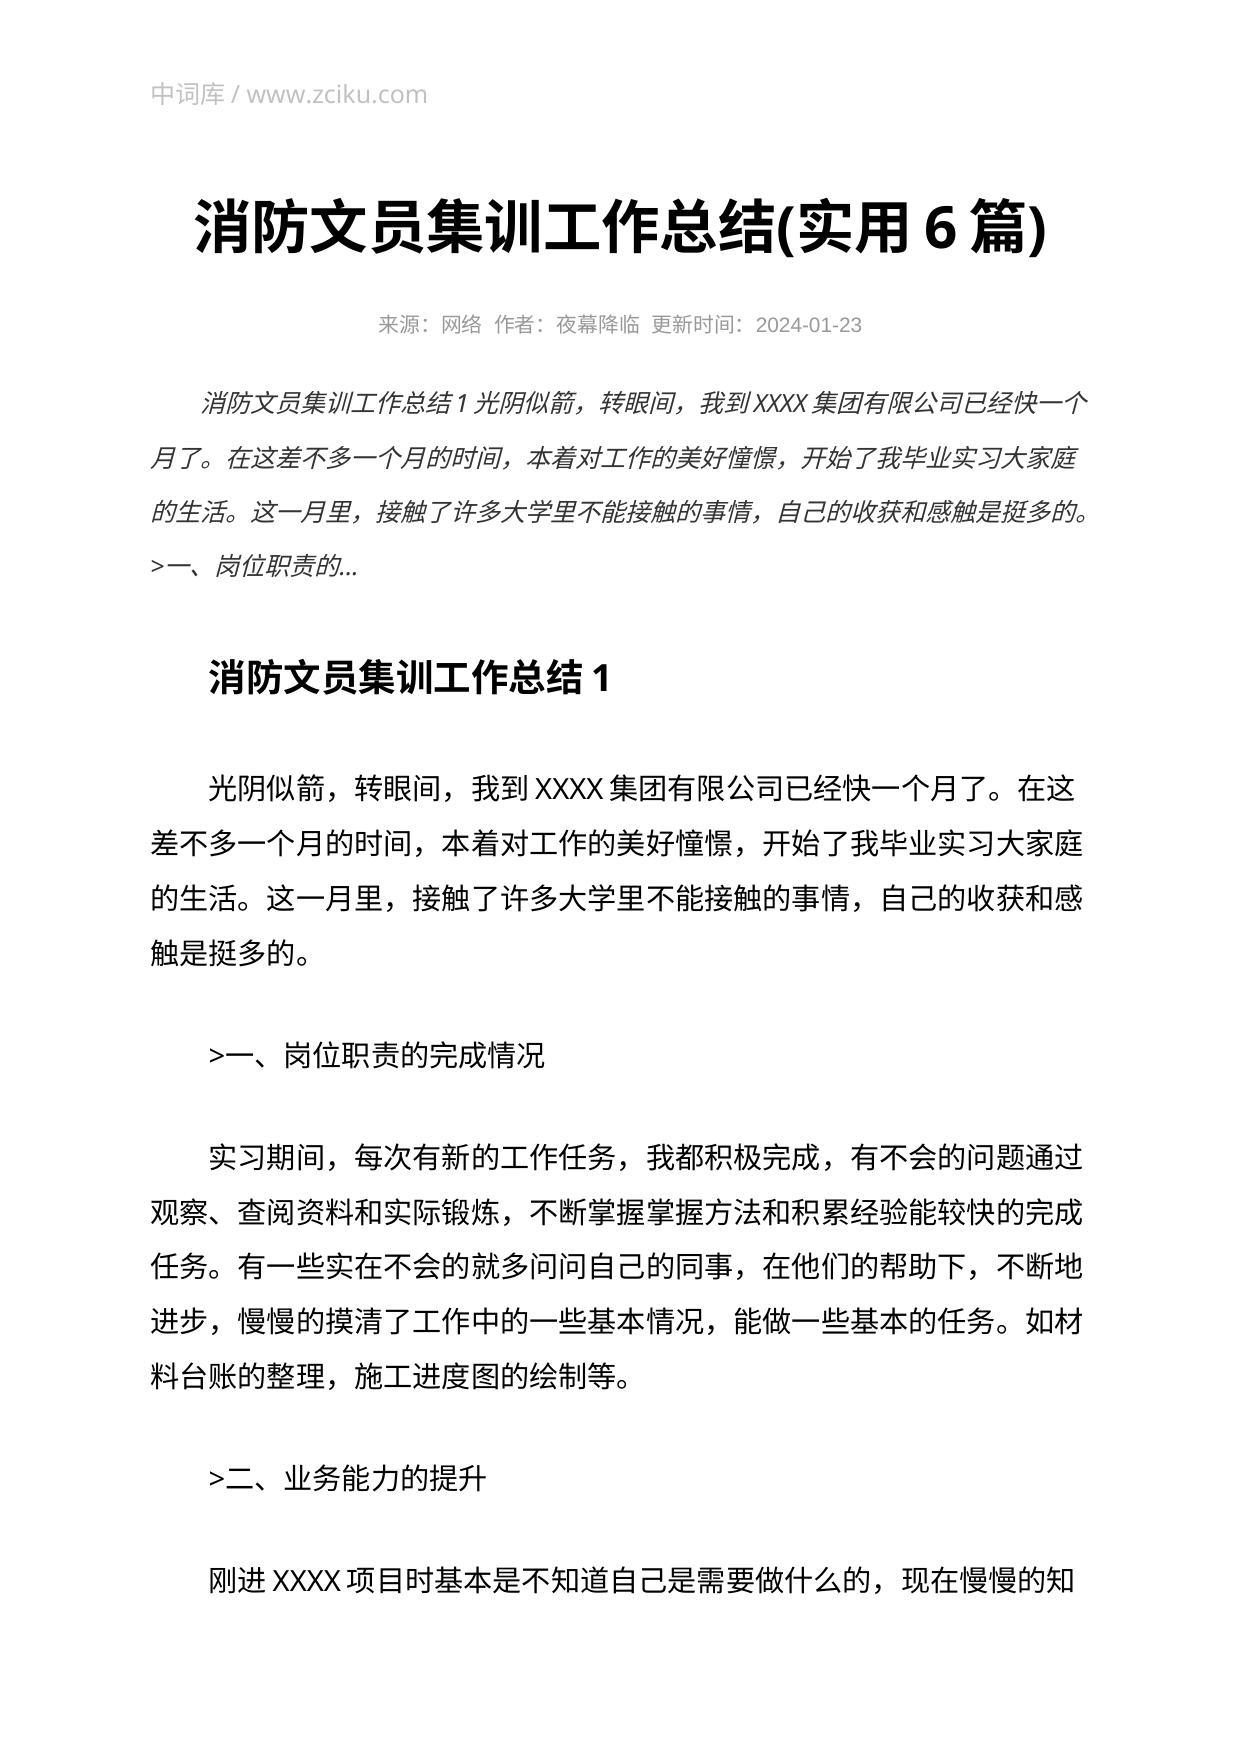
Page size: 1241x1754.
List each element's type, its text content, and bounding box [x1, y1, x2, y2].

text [150, 1558, 1090, 1600]
text >一、岗位职责的完成情况 [150, 1032, 1090, 1075]
text 消防文员集训工作总结1光阴似箭，转眼间，我到XXXX集团有限公司已经快一个月了。在这差不多一个月的时间，本着对工作的美好憧憬，开始了我毕业实习大家庭的生活。这一月里，接触了许多大学里不能接触的事情，自己的收获和感触是挺多的。>一、岗位职责的... [150, 384, 1090, 583]
text 实习期间，每次有新的工作任务，我都积极完成，有不会的问题通过观察、查阅资料和实际锻炼，不断掌握掌握方法和积累经验能较快的完成任务。有一些实在不会的就多问问自己的同事，在他们的帮助下，不断地进步，慢慢的摸清了工作中的一些基本情况，能做一些基本的任务。如材料台账的整理，施工进度图的绘制等。 [150, 1134, 1090, 1396]
text 来源：网络 作者：夜幕降临 更新时间：2024-01-23 [150, 313, 1090, 337]
text >二、业务能力的提升 [150, 1456, 1090, 1498]
text 消防文员集训工作总结1 [150, 648, 1090, 703]
text 光阴似箭，转眼间，我到XXXX集团有限公司已经快一个月了。在这差不多一个月的时间，本着对工作的美好憧憬，开始了我毕业实习大家庭的生活。这一月里，接触了许多大学里不能接触的事情，自己的收获和感触是挺多的。 [150, 766, 1090, 973]
subtitle 消防文员集训工作总结(实用6篇) [150, 181, 1090, 266]
